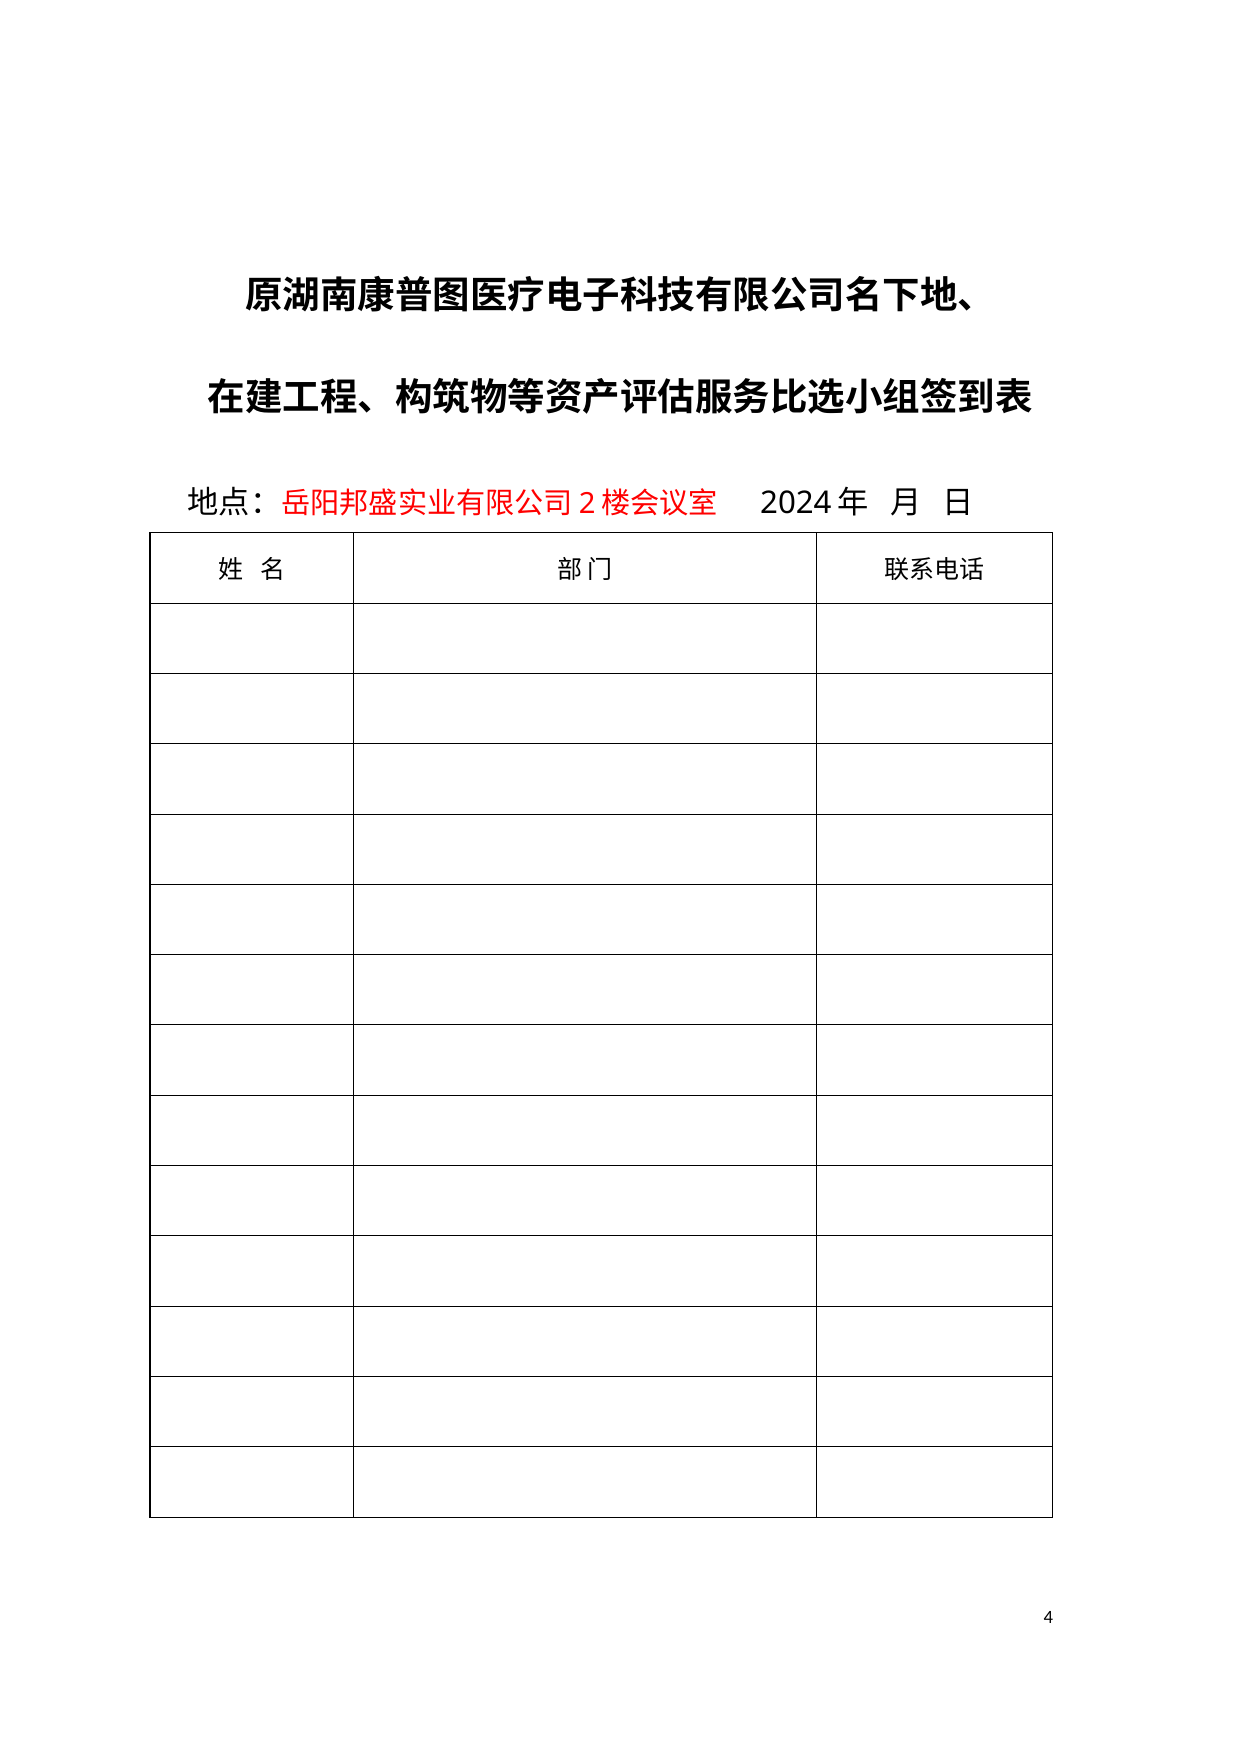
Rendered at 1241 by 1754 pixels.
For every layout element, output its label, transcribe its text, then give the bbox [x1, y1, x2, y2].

table_cell [151, 885, 353, 954]
table_cell [817, 815, 1052, 884]
table_cell [151, 955, 353, 1024]
table_cell [354, 955, 816, 1024]
table_cell [817, 1236, 1052, 1306]
table_cell [817, 1307, 1052, 1376]
table_cell [354, 815, 816, 884]
table_cell [354, 604, 816, 673]
table_cell [817, 744, 1052, 813]
table_cell [151, 1025, 353, 1095]
table_cell [817, 885, 1052, 954]
table_cell [817, 1447, 1052, 1517]
table_cell [354, 674, 816, 743]
table_cell [151, 744, 353, 813]
table_cell [354, 1307, 816, 1376]
table_cell [151, 604, 353, 673]
table_cell [151, 1377, 353, 1446]
table_header 姓 名 [151, 533, 353, 602]
table_cell [817, 1096, 1052, 1165]
table_cell [151, 674, 353, 743]
table_cell [817, 955, 1052, 1024]
table_header 部 门 [354, 533, 816, 602]
table_cell [151, 1236, 353, 1306]
table_cell [151, 1166, 353, 1235]
table_cell [354, 744, 816, 813]
table_cell [817, 1377, 1052, 1446]
table_cell [151, 1447, 353, 1517]
table_cell [354, 1447, 816, 1517]
table_cell [817, 1166, 1052, 1235]
table_cell [354, 1096, 816, 1165]
table_cell [354, 1236, 816, 1306]
table_cell [151, 815, 353, 884]
text 地点：岳阳邦盛实业有限公司2楼会议室 2024年 月 日 [187, 467, 1053, 532]
text 在建工程、构筑物等资产评估服务比选小组签到表 [187, 364, 1053, 422]
table_cell [354, 1025, 816, 1095]
table_header 联系电话 [817, 533, 1052, 602]
table_cell [151, 1307, 353, 1376]
text 原湖南康普图医疗电子科技有限公司名下地、 [187, 259, 1053, 324]
table_cell [354, 1166, 816, 1235]
table_cell [354, 885, 816, 954]
table_cell [817, 1025, 1052, 1095]
table_cell [151, 1096, 353, 1165]
table_cell [817, 604, 1052, 673]
table_cell [817, 674, 1052, 743]
table_cell [354, 1377, 816, 1446]
